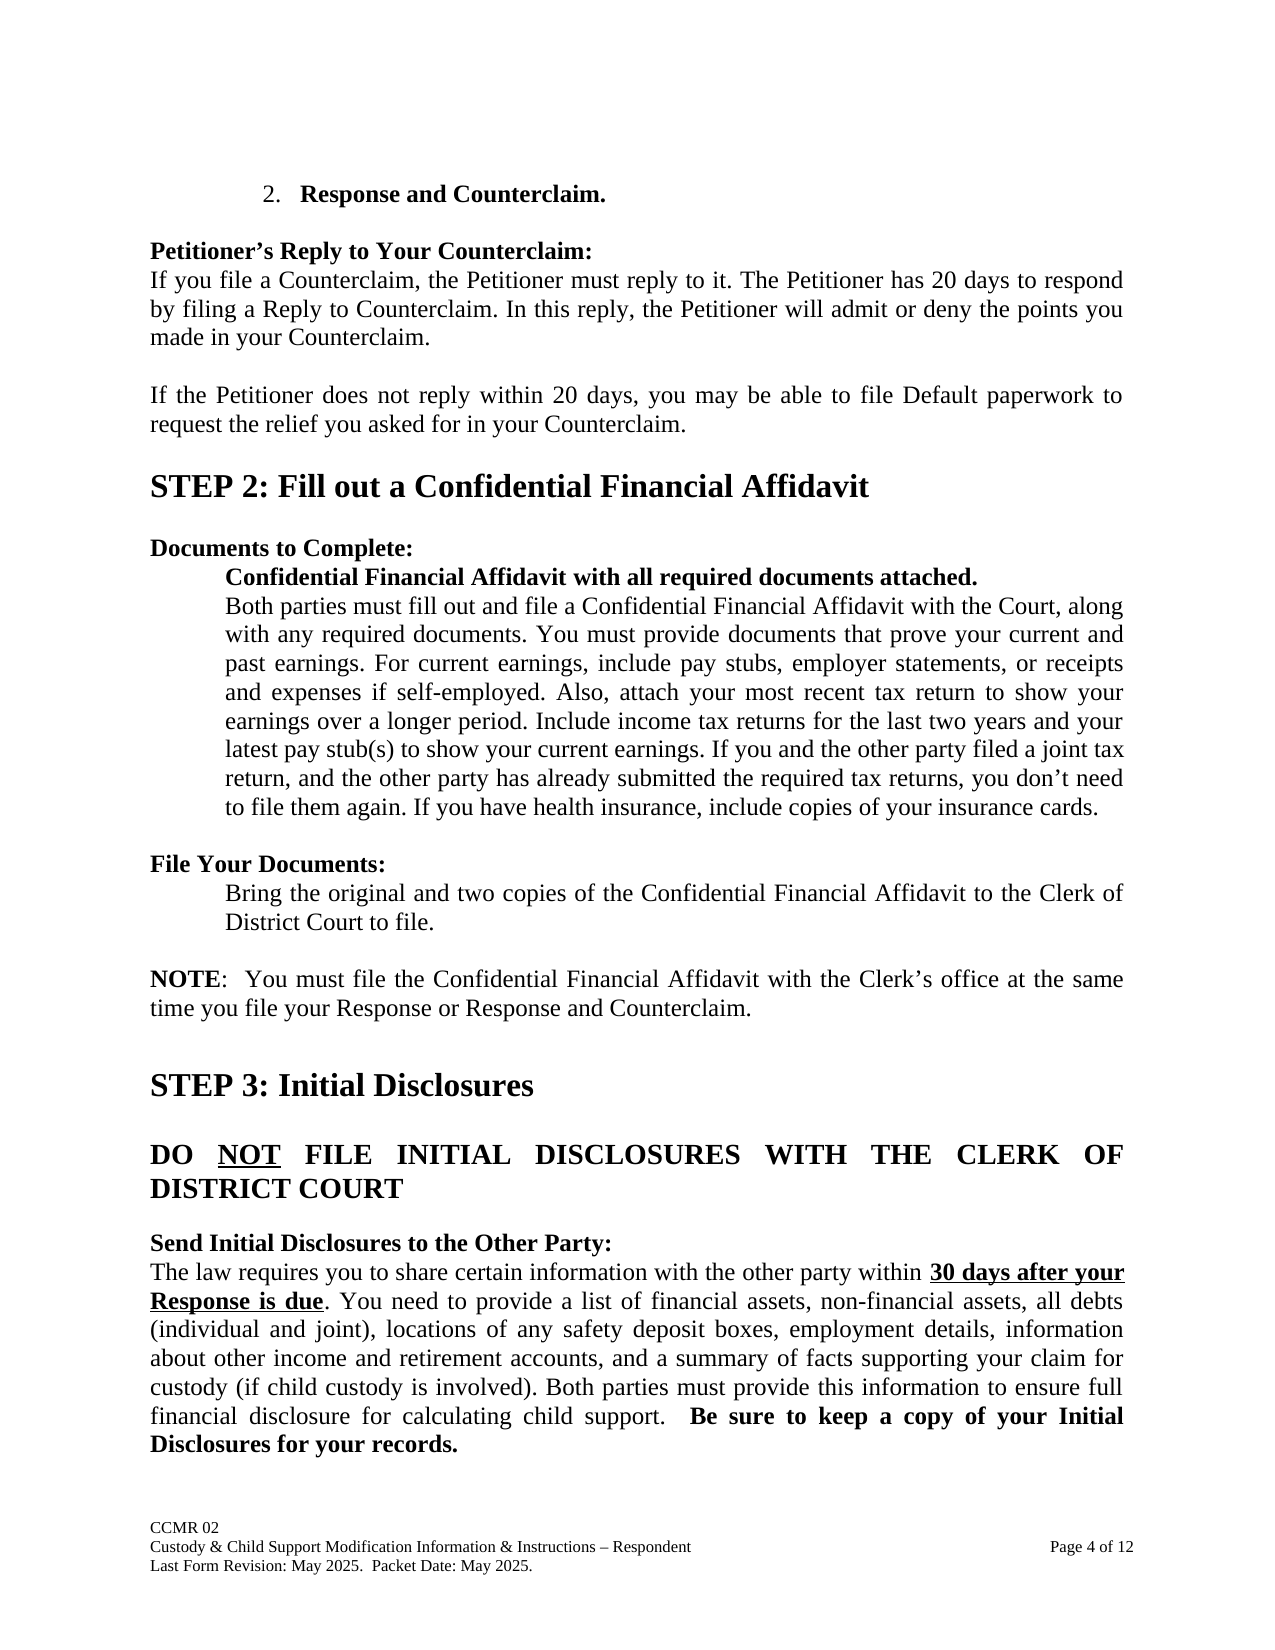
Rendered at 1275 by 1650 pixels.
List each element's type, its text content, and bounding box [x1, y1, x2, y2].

text Petitioner’s Reply to Your Counterclaim: [150, 236, 1125, 265]
list Response and Counterclaim. [262, 179, 1125, 207]
text Send Initial Disclosures to the Other Party: [150, 1228, 1125, 1257]
title Bring the original and two copies of the Confidential Financial Affidavit to the Clerk of District Court to file. [225, 878, 1125, 936]
text DO NOT FILE INITIAL DISCLOSURES WITH THE CLERK OF DISTRICT COURT [150, 1137, 1125, 1204]
text STEP 2: Fill out a Confidential Financial Affidavit [150, 466, 1125, 504]
text STEP 3: Initial Disclosures [150, 1065, 1125, 1104]
text If you file a Counterclaim, the Petitioner must reply to it. The Petitioner has 20 days to respond by filing a Reply to Counterclaim. In this reply, the Petitioner will admit or deny the points you made in your Counterclaim. [150, 265, 1125, 351]
text If the Petitioner does not reply within 20 days, you may be able to file Default paperwork to request the relief you asked for in your Counterclaim. [150, 380, 1125, 437]
text Confidential Financial Affidavit with all required documents attached. [225, 562, 1125, 591]
text Documents to Complete: [150, 533, 1125, 562]
title File Your Documents: [150, 849, 1125, 878]
text Both parties must fill out and file a Confidential Financial Affidavit with the Court, along with any required documents. You must provide documents that prove your current and past earnings. For current earnings, include pay stubs, employer statements, or receipts and expenses if self-employed. Also, attach your most recent tax return to show your earnings over a longer period. Include income tax returns for the last two years and your latest pay stub(s) to show your current earnings. If you and the other party filed a joint tax return, and the other party has already submitted the required tax returns, you don’t need to file them again. If you have health insurance, include copies of your insurance cards. [225, 591, 1125, 821]
text The law requires you to share certain information with the other party within 30 days after your Response is due. You need to provide a list of financial assets, non-financial assets, all debts (individual and joint), locations of any safety deposit boxes, employment details, information about other income and retirement accounts, and a summary of facts supporting your claim for custody (if child custody is involved). Both parties must provide this information to ensure full financial disclosure for calculating child support. Be sure to keep a copy of your Initial Disclosures for your records. [150, 1257, 1125, 1458]
text NOTE: You must file the Confidential Financial Affidavit with the Clerk’s office at the same time you file your Response or Response and Counterclaim. [150, 964, 1125, 1022]
